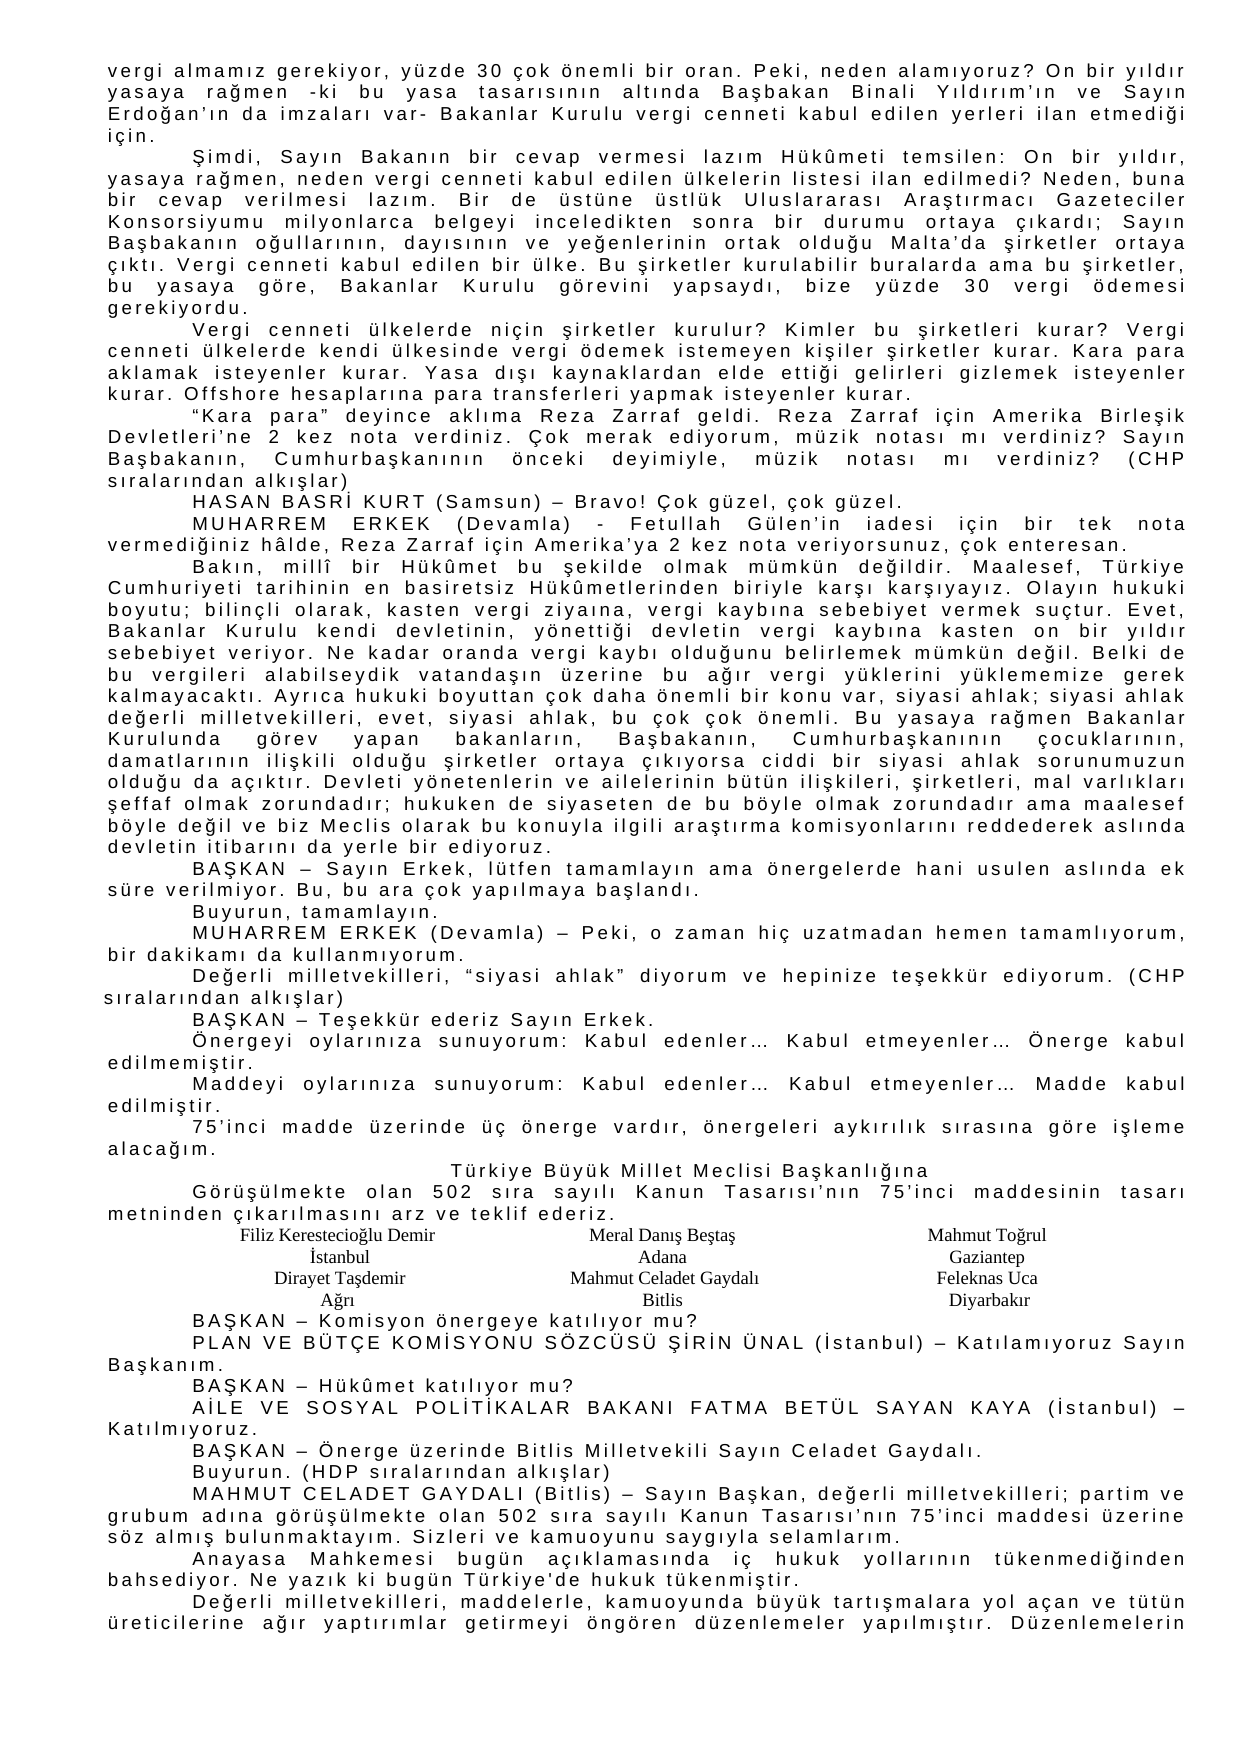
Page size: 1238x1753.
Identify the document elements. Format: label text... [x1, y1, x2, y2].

text AİLE VE SOSYAL POLİTİKALAR BAKANI FATMA BETÜL SAYAN KAYA (İstanbul) – Katılmıyoruz. [108, 1397, 1186, 1440]
text Önergeyi oylarınıza sunuyorum: Kabul edenler… Kabul etmeyenler… Önerge kabul edilmemiştir. [108, 1030, 1186, 1073]
text Ağrı Bitlis Diyarbakır [103, 1289, 1190, 1310]
text BAŞKAN – Teşekkür ederiz Sayın Erkek. [108, 1008, 1186, 1030]
text Şimdi, Sayın Bakanın bir cevap vermesi lazım Hükûmeti temsilen: On bir yıldır, yasaya rağmen, neden vergi cenneti kabul edilen ülkelerin listesi ilan edilmedi? Neden, buna bir cevap verilmesi lazım. Bir de üstüne üstlük Uluslararası Araştırmacı Gazeteciler Konsorsiyumu milyonlarca belgeyi inceledikten sonra bir durumu ortaya çıkardı; Sayın Başbakanın oğullarının, dayısının ve yeğenlerinin ortak olduğu Malta’da şirketler ortaya çıktı. Vergi cenneti kabul edilen bir ülke. Bu şirketler kurulabilir buralarda ama bu şirketler, bu yasaya göre, Bakanlar Kurulu görevini yapsaydı, bize yüzde 30 vergi ödemesi gerekiyordu. [108, 146, 1186, 318]
text BAŞKAN – Hükûmet katılıyor mu? [108, 1375, 1186, 1397]
text MUHARREM ERKEK (Devamla) – Peki, o zaman hiç uzatmadan hemen tamamlıyorum, bir dakikamı da kullanmıyorum. [108, 922, 1186, 965]
text Buyurun. (HDP sıralarından alkışlar) [103, 1461, 1186, 1483]
text Değerli milletvekilleri, “siyasi ahlak” diyorum ve hepinize teşekkür ediyorum. (CHP sıralarından alkışlar) [103, 965, 1186, 1008]
text 75’inci madde üzerinde üç önerge vardır, önergeleri aykırılık sırasına göre işleme alacağım. [108, 1116, 1186, 1159]
text BAŞKAN – Sayın Erkek, lütfen tamamlayın ama önergelerde hani usulen aslında ek süre verilmiyor. Bu, bu ara çok yapılmaya başlandı. [108, 857, 1186, 901]
text BAŞKAN – Önerge üzerinde Bitlis Milletvekili Sayın Celadet Gaydalı. [108, 1440, 1186, 1461]
text Dirayet Taşdemir Mahmut Celadet Gaydalı Feleknas Uca [103, 1267, 1190, 1289]
text İstanbul Adana Gaziantep [103, 1246, 1190, 1267]
text Vergi cenneti ülkelerde niçin şirketler kurulur? Kimler bu şirketleri kurar? Vergi cenneti ülkelerde kendi ülkesinde vergi ödemek istemeyen kişiler şirketler kurar. Kara para aklamak isteyenler kurar. Yasa dışı kaynaklardan elde ettiği gelirleri gizlemek isteyenler kurar. Offshore hesaplarına para transferleri yapmak isteyenler kurar. [108, 318, 1186, 405]
text BAŞKAN – Komisyon önergeye katılıyor mu? [108, 1310, 1186, 1332]
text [108, 60, 1186, 146]
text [108, 1591, 1186, 1634]
text Filiz Kerestecioğlu Demir Meral Danış Beştaş Mahmut Toğrul [103, 1224, 1190, 1246]
text Bakın, millî bir Hükûmet bu şekilde olmak mümkün değildir. Maalesef, Türkiye Cumhuriyeti tarihinin en basiretsiz Hükûmetlerinden biriyle karşı karşıyayız. Olayın hukuki boyutu; bilinçli olarak, kasten vergi ziyaına, vergi kaybına sebebiyet vermek suçtur. Evet, Bakanlar Kurulu kendi devletinin, yönettiği devletin vergi kaybına kasten on bir yıldır sebebiyet veriyor. Ne kadar oranda vergi kaybı olduğunu belirlemek mümkün değil. Belki de bu vergileri alabilseydik vatandaşın üzerine bu ağır vergi yüklerini yüklememize gerek kalmayacaktı. Ayrıca hukuki boyuttan çok daha önemli bir konu var, siyasi ahlak; siyasi ahlak değerli milletvekilleri, evet, siyasi ahlak, bu çok çok önemli. Bu yasaya rağmen Bakanlar Kurulunda görev yapan bakanların, Başbakanın, Cumhurbaşkanının çocuklarının, damatlarının ilişkili olduğu şirketler ortaya çıkıyorsa ciddi bir siyasi ahlak sorunumuzun olduğu da açıktır. Devleti yönetenlerin ve ailelerinin bütün ilişkileri, şirketleri, mal varlıkları şeffaf olmak zorundadır; hukuken de siyaseten de bu böyle olmak zorundadır ama maalesef böyle değil ve biz Meclis olarak bu konuyla ilgili araştırma komisyonlarını reddederek aslında devletin itibarını da yerle bir ediyoruz. [108, 556, 1186, 857]
text Buyurun, tamamlayın. [108, 901, 1186, 922]
text Anayasa Mahkemesi bugün açıklamasında iç hukuk yollarının tükenmediğinden bahsediyor. Ne yazık ki bugün Türkiye'de hukuk tükenmiştir. [108, 1547, 1186, 1591]
text “Kara para” deyince aklıma Reza Zarraf geldi. Reza Zarraf için Amerika Birleşik Devletleri’ne 2 kez nota verdiniz. Çok merak ediyorum, müzik notası mı verdiniz? Sayın Başbakanın, Cumhurbaşkanının önceki deyimiyle, müzik notası mı verdiniz? (CHP sıralarından alkışlar) [108, 405, 1186, 491]
text HASAN BASRİ KURT (Samsun) – Bravo! Çok güzel, çok güzel. [108, 491, 1186, 512]
text Görüşülmekte olan 502 sıra sayılı Kanun Tasarısı’nın 75’inci maddesinin tasarı metninden çıkarılmasını arz ve teklif ederiz. [108, 1181, 1186, 1224]
text MAHMUT CELADET GAYDALI (Bitlis) – Sayın Başkan, değerli milletvekilleri; partim ve grubum adına görüşülmekte olan 502 sıra sayılı Kanun Tasarısı’nın 75’inci maddesi üzerine söz almış bulunmaktayım. Sizleri ve kamuoyunu saygıyla selamlarım. [108, 1483, 1186, 1547]
text PLAN VE BÜTÇE KOMİSYONU SÖZCÜSÜ ŞİRİN ÜNAL (İstanbul) – Katılamıyoruz Sayın Başkanım. [108, 1332, 1186, 1375]
text Maddeyi oylarınıza sunuyorum: Kabul edenler… Kabul etmeyenler… Madde kabul edilmiştir. [108, 1073, 1186, 1116]
text Türkiye Büyük Millet Meclisi Başkanlığına [108, 1159, 1186, 1181]
text MUHARREM ERKEK (Devamla) - Fetullah Gülen’in iadesi için bir tek nota vermediğiniz hâlde, Reza Zarraf için Amerika’ya 2 kez nota veriyorsunuz, çok enteresan. [108, 512, 1186, 556]
